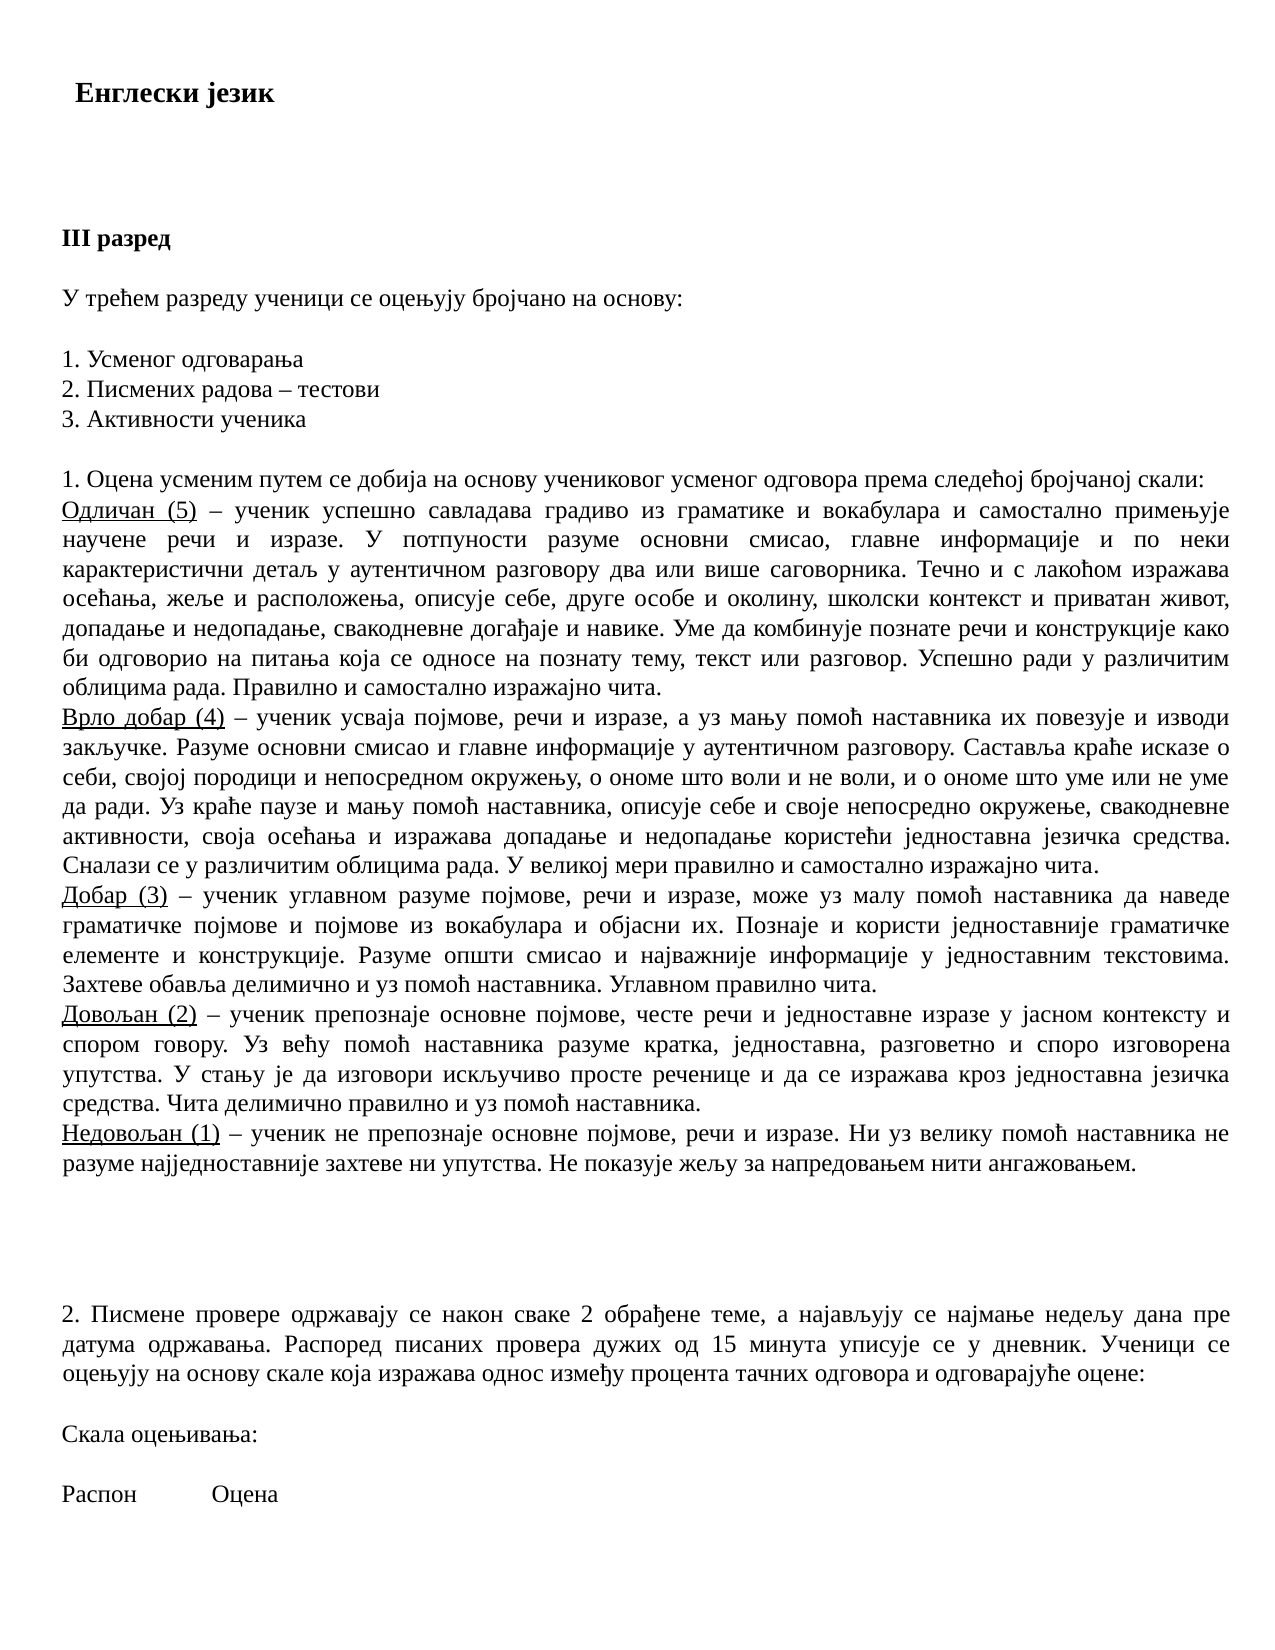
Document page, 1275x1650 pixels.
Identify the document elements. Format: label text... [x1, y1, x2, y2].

text ​1. Оцена усменим путем се добија на основу учениковог усменог одговора према следећој бројчаној скали: [61, 464, 1232, 493]
text Енглески језик [75, 75, 1232, 109]
text III разред [61, 223, 1232, 252]
text 3. Активности ученика [61, 404, 1232, 433]
text У трећем разреду ученици се оцењују бројчано на основу: [61, 283, 1232, 312]
text Врло добар (4) – ученик усвајa појмове, речи и изразе, а уз мању помоћ наставника их повезује и изводи закључке. Разуме основни смисао и главне информације у аутентичном разговору. Саставља краће исказе о себи, својој породици и непосредном окружењу, о ономе што воли и не воли, и о ономе што уме или не уме да ради. Уз краће паузе и мању помоћ наставника, описује себе и своје непосредно окружење, свакодневне активности, своја осећања и изражава допадање и недопадање користећи једноставна језичка средства. Сналази се у различитим облицима рада. У великој мери правилно и самостално изражајно чита. [61, 702, 1232, 879]
text Довољан (2) – ученик препознаје основне појмове, честе речи и једноставне изразе у јасном контексту и спором говору. Уз већу помоћ наставника разуме кратка, једноставна, разговетно и споро изговорена упутства. У стању је да изговори искључиво просте реченице и да се изражава кроз једноставна језичка средства. Чита делимично правилно и уз помоћ наставника. [61, 999, 1232, 1117]
text Недовољан (1) – ученик не препознаје основне појмове, речи и изразе. Ни уз велику помоћ наставника не разуме најједноставније захтеве ни упутства. Не показује жељу за напредовањем нити ангажовањем. [61, 1118, 1232, 1177]
text 2. Писмене провере одржавају се након сваке 2 обрађене теме, а најављују се најмање недељу дана пре датума одржавања. Распоред писаних провера дужих од 15 минута уписује се у дневник. Ученици се оцењују на основу скале која изражава однос између процента тачних одговора и одговарајуће оцене: [61, 1299, 1232, 1387]
text Скала оцењивања: [61, 1419, 1232, 1447]
text 1. Усменог одговарања [61, 344, 1232, 372]
text Одличан (5) – ученик успешно савладава градиво из граматике и вокабулара и самостално примењује научене речи и изразе. У потпуности разуме основни смисао, главне информације и по неки карактеристични детаљ у аутентичном разговору два или више саговорника. Течно и с лакоћом изражава осећања, жеље и расположења, описује себе, друге особе и околину, школски контекст и приватан живот, допадање и недопадање, свакодневне догађаје и навике. Уме да комбинује познате речи и конструкције како би одговорио на питања која се односе на познату тему, текст или разговор. Успешно ради у различитим облицима рада. Правилно и самостално изражајно чита. [61, 495, 1232, 701]
text Распон Оцена [61, 1479, 1232, 1508]
text Добар (3) – ученик углавном разуме појмове, речи и изразе, може уз малу помоћ наставника да наведе граматичке појмове и појмове из вокабулара и објасни их. Познаје и користи једноставније граматичке елементе и конструкције. Разуме општи смисао и најважније информације у једноставним текстовима. Захтеве обавља делимично и уз помоћ наставника. Углавном правилно чита. [61, 881, 1232, 998]
text 2. Писмених радова – тестови [61, 374, 1232, 403]
